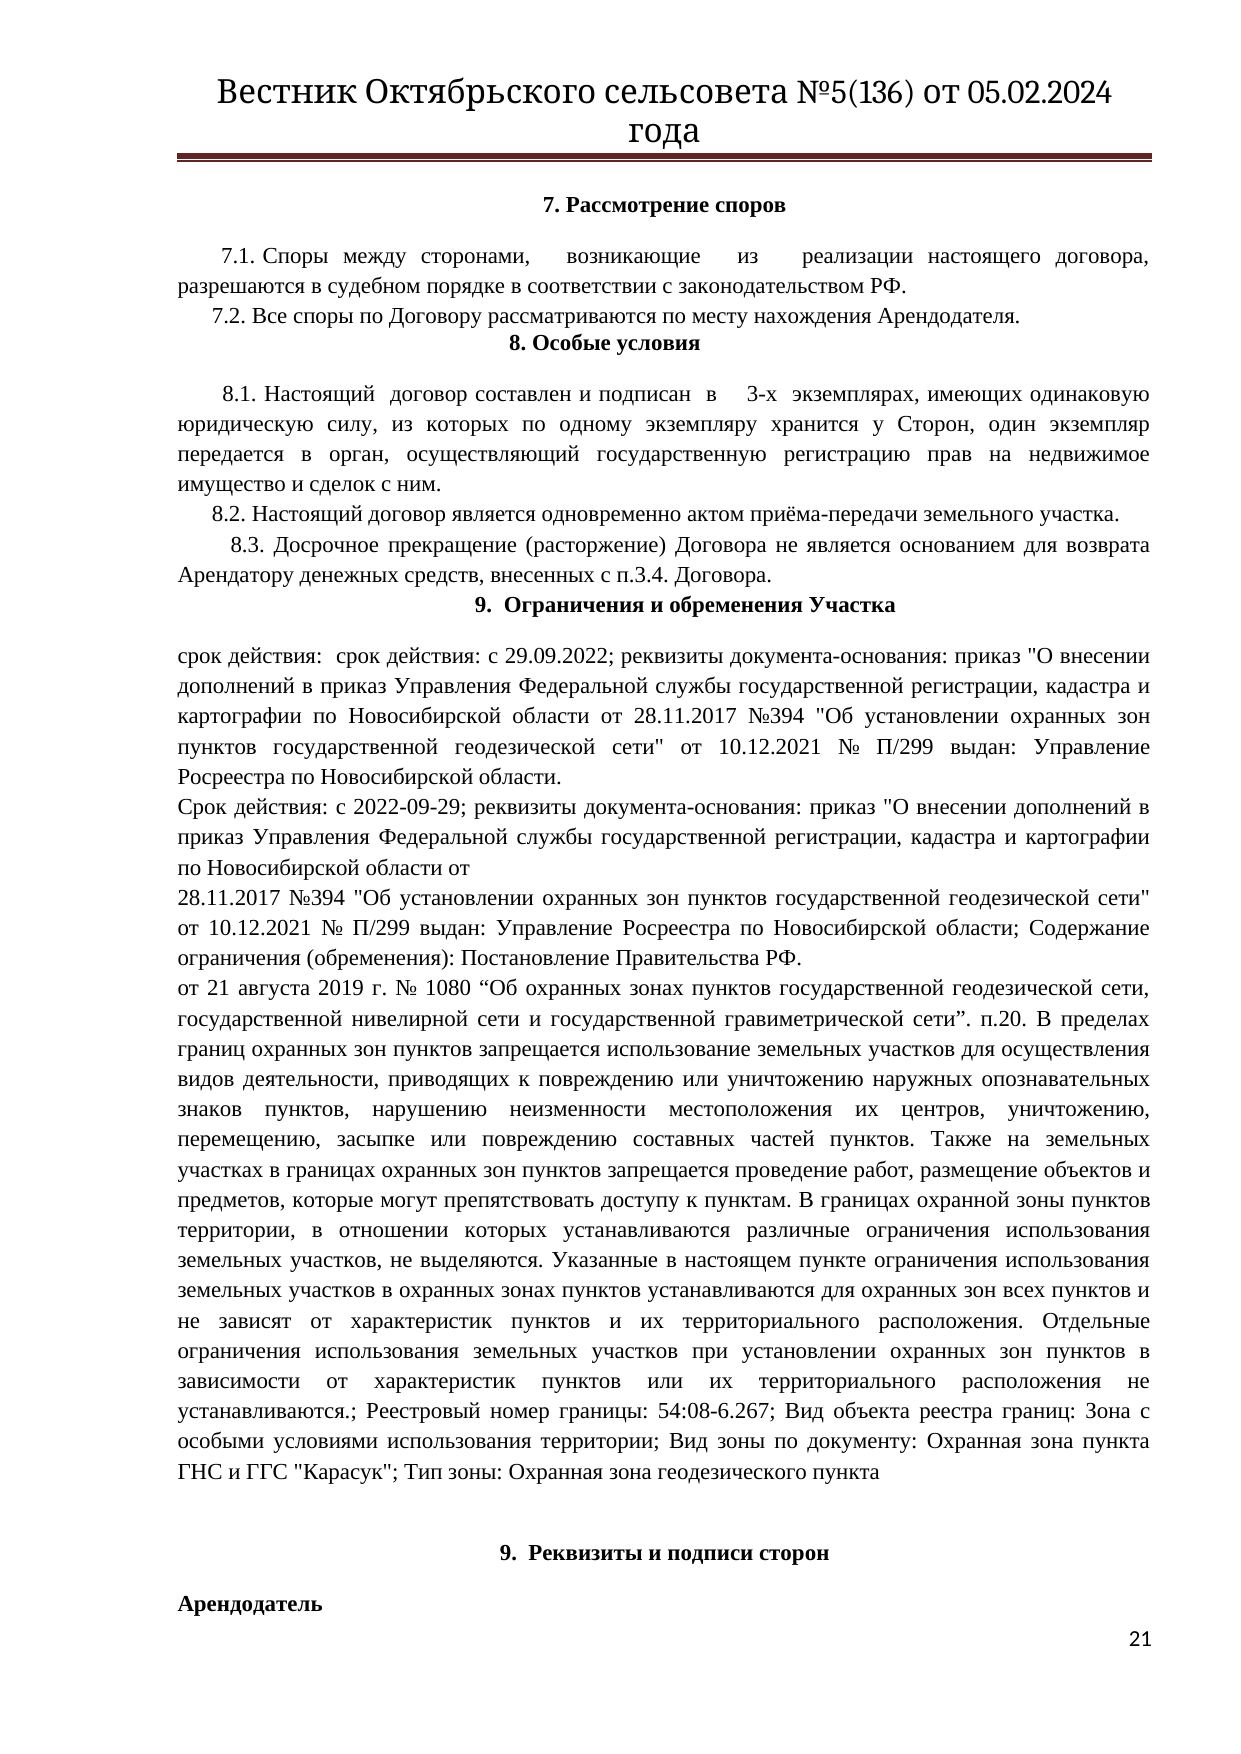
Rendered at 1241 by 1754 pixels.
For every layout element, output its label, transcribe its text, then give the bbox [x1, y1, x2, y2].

text 7. Рассмотрение споров [177, 191, 1152, 217]
text 8. Особые условия [177, 328, 1152, 355]
text 8.1. Настоящий договор составлен и подписан в 3-х экземплярах, имеющих одинаковую юридическую силу, из которых по одному экземпляру хранится у Сторон, один экземпляр передается в орган, осуществляющий государственную регистрацию прав на недвижимое имущество и сделок с ним. [177, 379, 1152, 497]
text 28.11.2017 №394 "Об установлении охранных зон пунктов государственной геодезической сети" от 10.12.2021 № П/299 выдан: Управление Росреестра по Новосибирской области; Содержание ограничения (обременения): Постановление Правительства РФ. [177, 884, 1152, 971]
text 8.3. Досрочное прекращение (расторжение) Договора не является основанием для возврата Арендатору денежных средств, внесенных с п.3.4. Договора. [177, 531, 1152, 587]
text 9. Реквизиты и подписи сторон [177, 1539, 1152, 1565]
text 7.1. Споры между сторонами, возникающие из реализации настоящего договора, разрешаются в судебном порядке в соответствии с законодательством РФ. [177, 242, 1152, 298]
text Срок действия: с 2022-09-29; реквизиты документа-основания: приказ "О внесении дополнений в приказ Управления Федеральной службы государственной регистрации, кадастра и картографии по Новосибирской области от [177, 793, 1152, 880]
text 7.2. Все споры по Договору рассматриваются по месту нахождения Арендодателя. [177, 302, 1152, 328]
text Арендодатель [177, 1590, 1152, 1616]
text от 21 августа 2019 г. № 1080 “Об охранных зонах пунктов государственной геодезической сети, государственной нивелирной сети и государственной гравиметрической сети”. п.20. В пределах границ охранных зон пунктов запрещается использование земельных участков для осуществления видов деятельности, приводящих к повреждению или уничтожению наружных опознавательных знаков пунктов, нарушению неизменности местоположения их центров, уничтожению, перемещению, засыпке или повреждению составных частей пунктов. Также на земельных участках в границах охранных зон пунктов запрещается проведение работ, размещение объектов и предметов, которые могут препятствовать доступу к пунктам. В границах охранной зоны пунктов территории, в отношении которых устанавливаются различные ограничения использования земельных участков, не выделяются. Указанные в настоящем пункте ограничения использования земельных участков в охранных зонах пунктов устанавливаются для охранных зон всех пунктов и не зависят от характеристик пунктов и их территориального расположения. Отдельные ограничения использования земельных участков при установлении охранных зон пунктов в зависимости от характеристик пунктов или их территориального расположения не устанавливаются.; Реестровый номер границы: 54:08-6.267; Вид объекта реестра границ: Зона с особыми условиями использования территории; Вид зоны по документу: Охранная зона пункта ГНС и ГГС "Карасук"; Тип зоны: Охранная зона геодезического пункта [177, 974, 1152, 1484]
text срок действия: срок действия: c 29.09.2022; реквизиты документа-основания: приказ "О внесении дополнений в приказ Управления Федеральной службы государственной регистрации, кадастра и картографии по Новосибирской области от 28.11.2017 №394 "Об установлении охранных зон пунктов государственной геодезической сети" от 10.12.2021 № П/299 выдан: Управление Росреестра по Новосибирской области. [177, 642, 1152, 789]
text 8.2. Настоящий договор является одновременно актом приёма-передачи земельного участка. [177, 500, 1152, 527]
text 9. Ограничения и обременения Участка [177, 591, 1152, 617]
